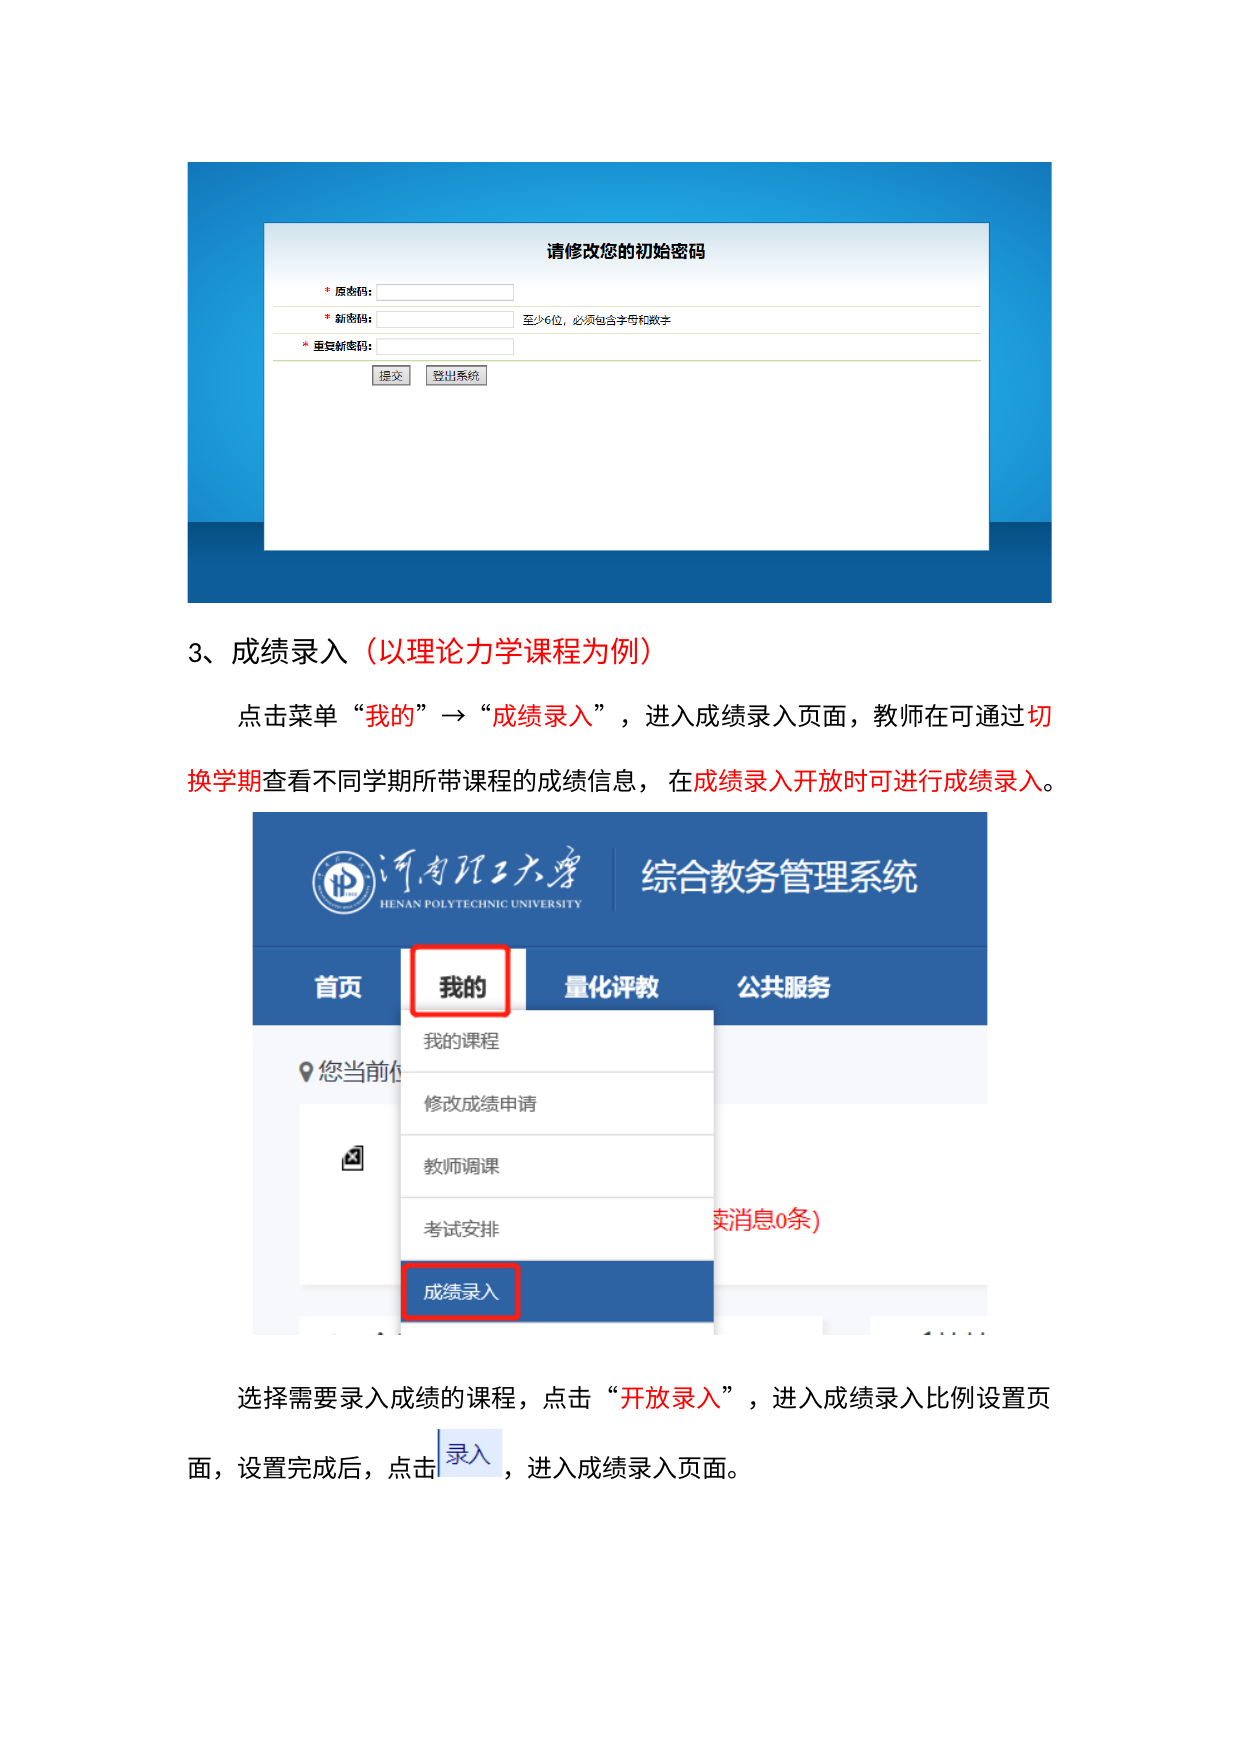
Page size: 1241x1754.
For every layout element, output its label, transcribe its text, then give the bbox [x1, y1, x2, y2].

list 成绩录入（以理论力学课程为例） [187, 617, 1053, 682]
picture [252, 812, 988, 1335]
picture [437, 1429, 503, 1477]
text 选择需要录入成绩的课程，点击“开放录入”，进入成绩录入比例设置页面，设置完成后，点击，进入成绩录入页面。 [187, 1364, 1053, 1494]
picture [187, 162, 1052, 603]
text 点击菜单“我的”→“成绩录入”，进入成绩录入页面，教师在可通过切换学期查看不同学期所带课程的成绩信息， 在成绩录入开放时可进行成绩录入。 [187, 682, 1053, 812]
